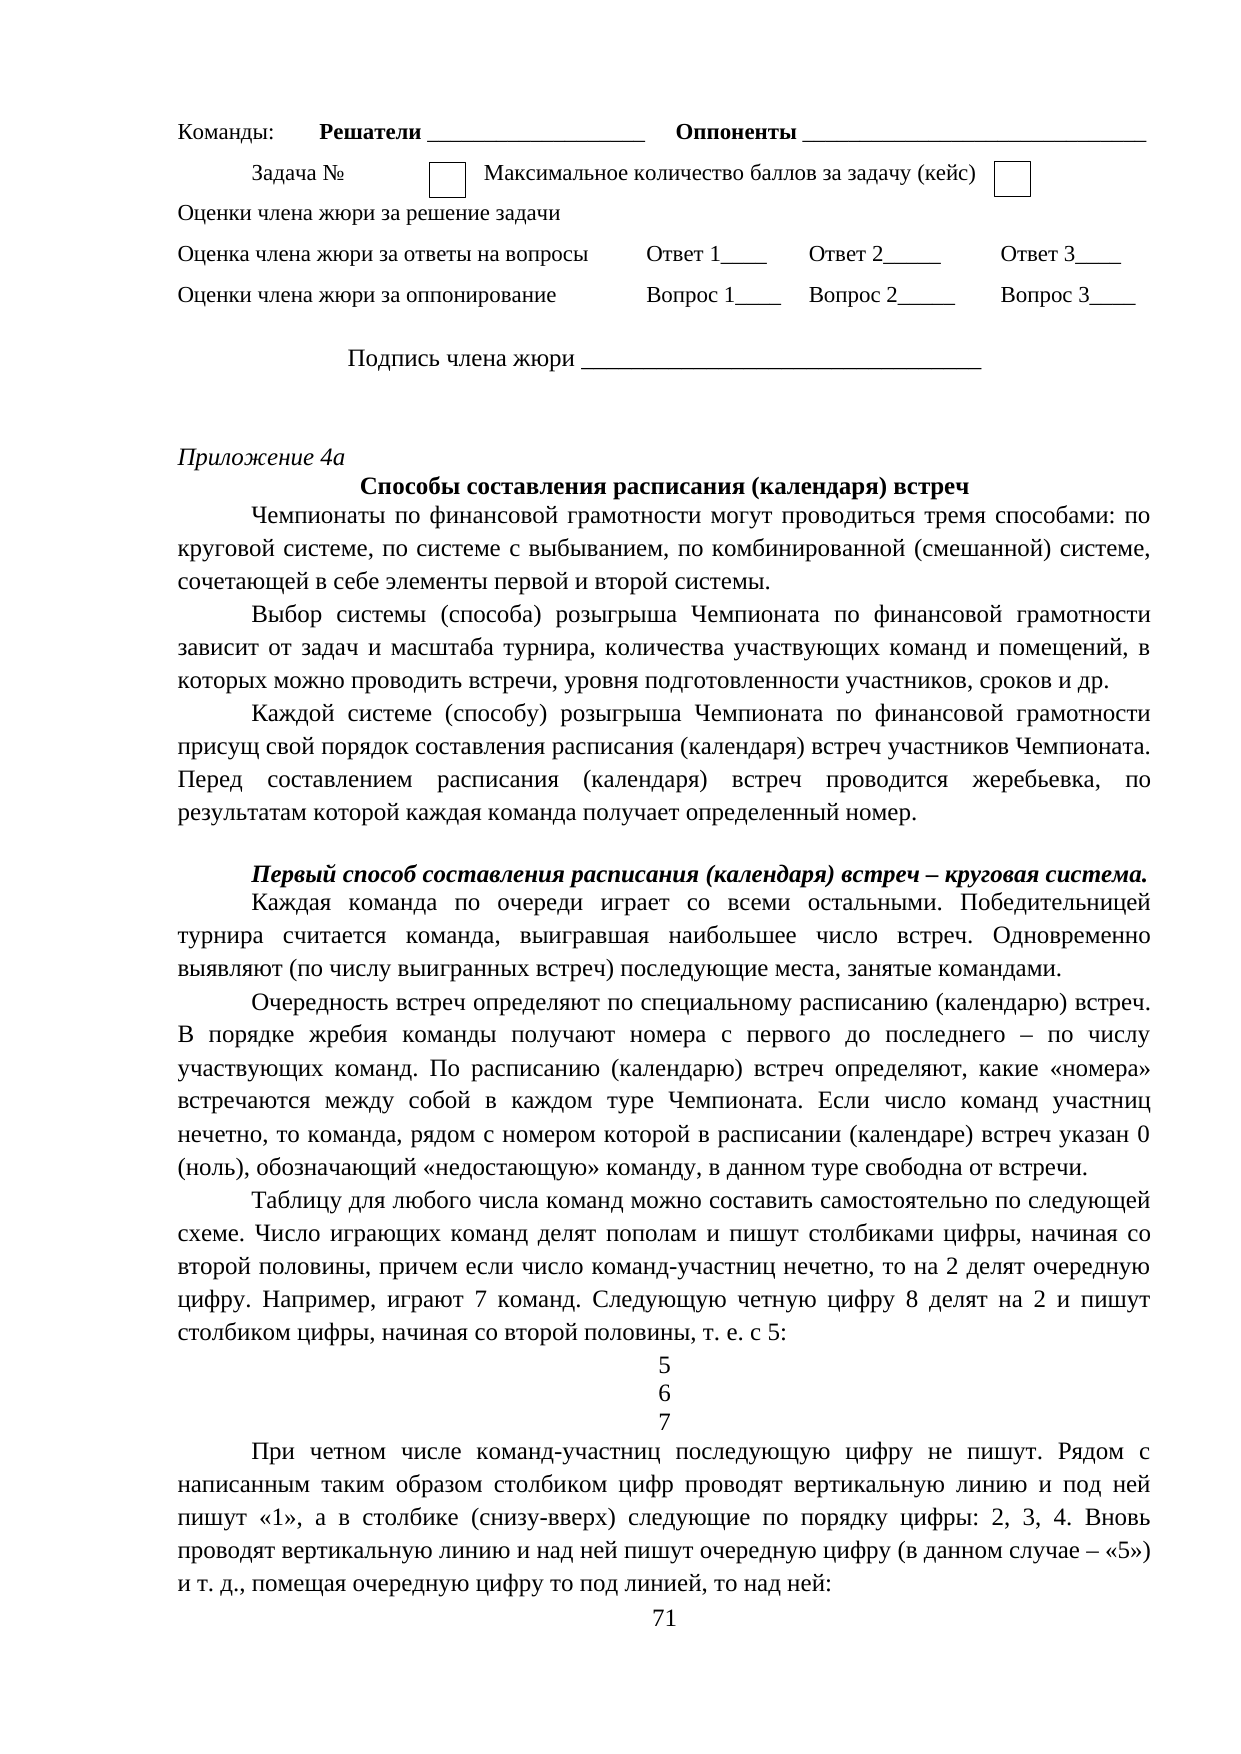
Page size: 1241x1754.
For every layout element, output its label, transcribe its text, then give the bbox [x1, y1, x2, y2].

text Таблицу для любого числа команд можно составить самостоятельно по следующей схеме. Число играющих команд делят пополам и пишут столбиками цифры, начиная со второй половины, причем если число команд-участниц нечетно, то на 2 делят очередную цифру. Например, играют 7 команд. Следующую четную цифру 8 делят на 2 и пишут столбиком цифры, начиная со второй половины, т. е. с 5: [177, 1185, 1152, 1346]
text 7 [177, 1407, 1152, 1436]
text Каждой системе (способу) розыгрыша Чемпионата по финансовой грамотности присущ свой порядок составления расписания (календаря) встреч участников Чемпионата. Перед составлением расписания (календаря) встреч проводится жеребьевка, по результатам которой каждая команда получает определенный номер. [177, 698, 1152, 826]
text Очередность встреч определяют по специальному расписанию (календарю) встреч. В порядке жребия команды получают номера с первого до последнего – по числу участвующих команд. По расписанию (календарю) встреч определяют, какие «номера» встречаются между собой в каждом туре Чемпионата. Если число команд участниц нечетно, то команда, рядом с номером которой в расписании (календаре) встреч указан 0 (ноль), обозначающий «недостающую» команду, в данном туре свободна от встречи. [177, 987, 1152, 1180]
text 6 [177, 1378, 1152, 1407]
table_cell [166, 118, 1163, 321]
text Способы составления расписания (календаря) встреч [177, 471, 1152, 500]
text Чемпионаты по финансовой грамотности могут проводиться тремя способами: по круговой системе, по системе с выбыванием, по комбинированной (смешанной) системе, сочетающей в себе элементы первой и второй системы. [177, 500, 1152, 594]
text При четном числе команд-участниц последующую цифру не пишут. Рядом с написанным таким образом столбиком цифр проводят вертикальную линию и под ней пишут «1», а в столбике (снизу-вверх) следующие по порядку цифры: 2, 3, 4. Вновь проводят вертикальную линию и над ней пишут очередную цифру (в данном случае – «5») и т. д., помещая очередную цифру то под линией, то над ней: [177, 1436, 1152, 1597]
text Подпись члена жюри ________________________________ [177, 343, 1152, 372]
text 5 [177, 1350, 1152, 1378]
text Первый способ составления расписания (календаря) встреч – круговая система. [177, 859, 1152, 887]
text Каждая команда по очереди играет со всеми остальными. Победительницей турнира считается команда, выигравшая наибольшее число встреч. Одновременно выявляют (по числу выигранных встреч) последующие места, занятые командами. [177, 887, 1152, 982]
text Выбор системы (способа) розыгрыша Чемпионата по финансовой грамотности зависит от задач и масштаба турнира, количества участвующих команд и помещений, в которых можно проводить встречи, уровня подготовленности участников, сроков и др. [177, 599, 1152, 694]
text Приложение 4а [177, 442, 1152, 471]
